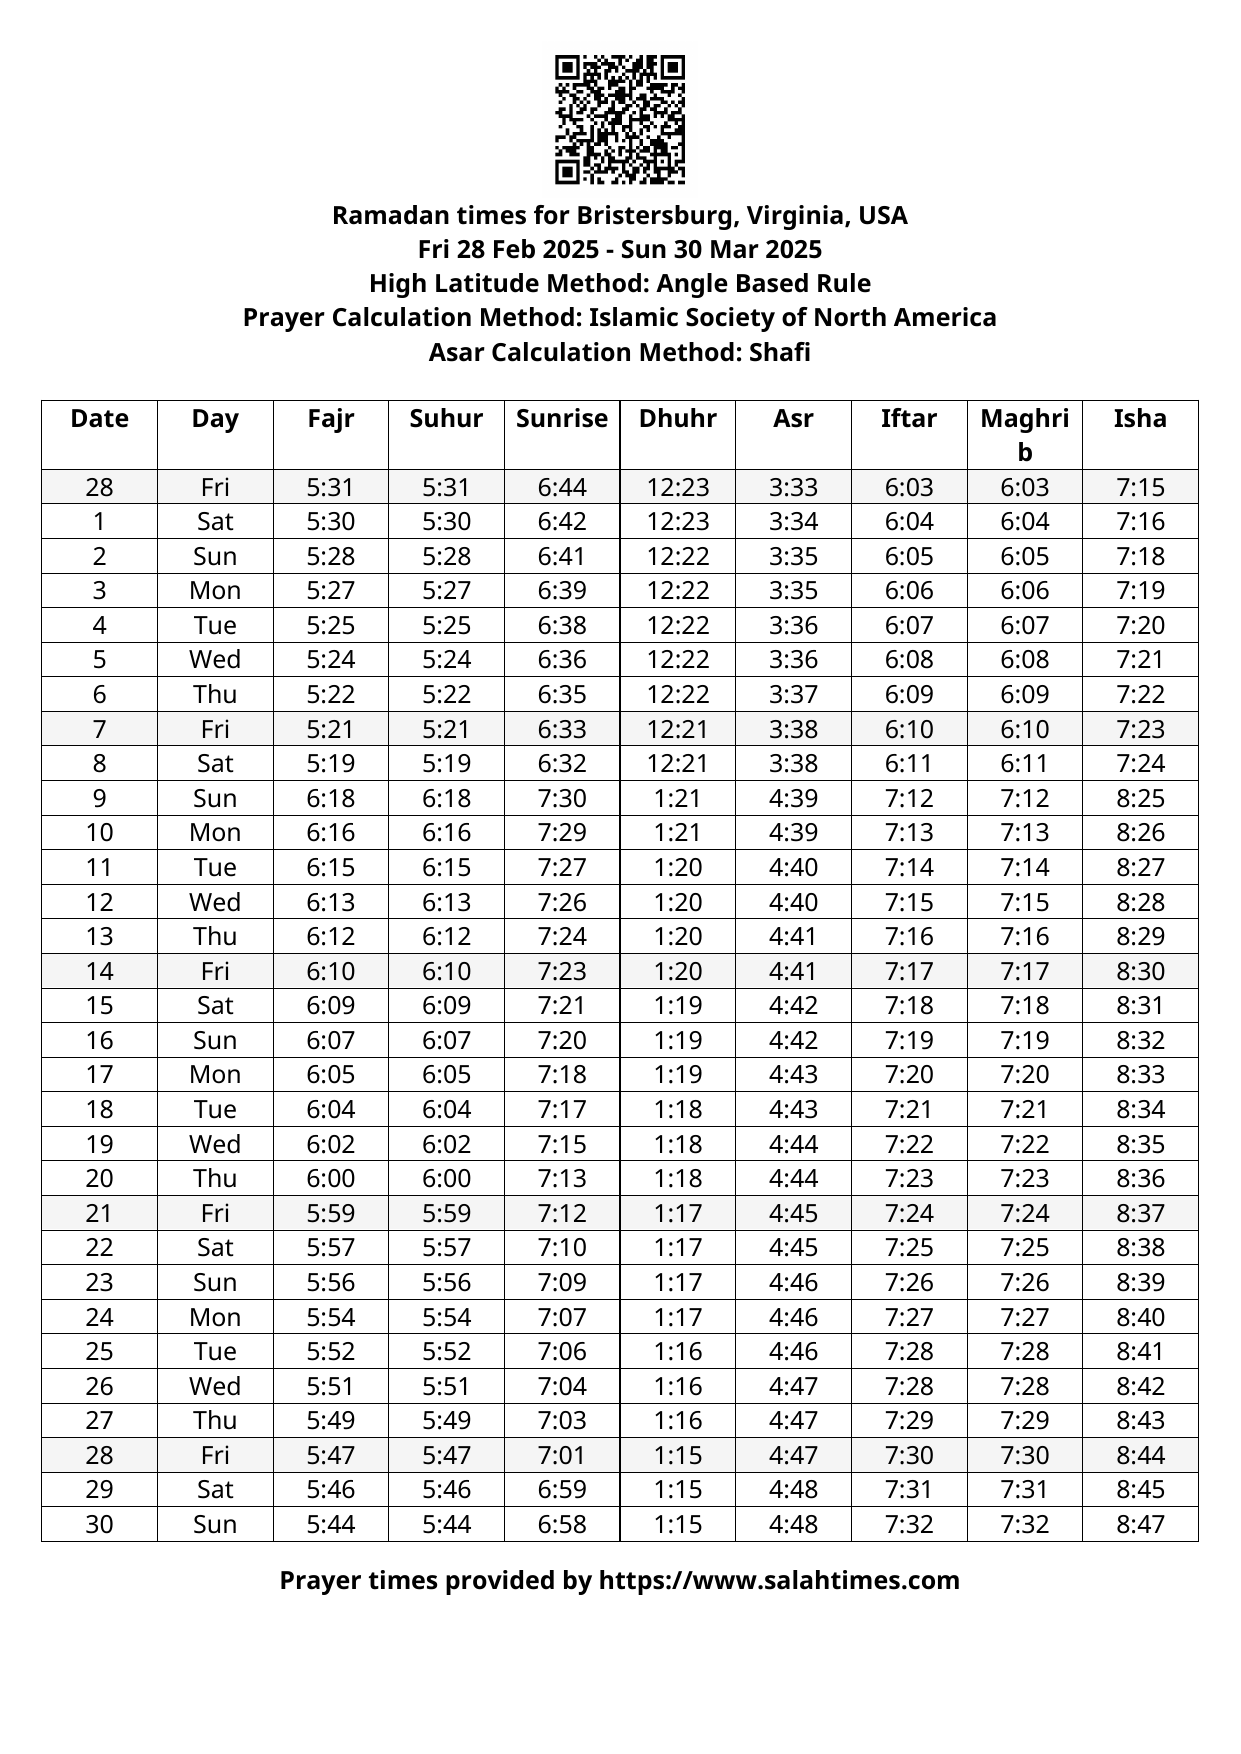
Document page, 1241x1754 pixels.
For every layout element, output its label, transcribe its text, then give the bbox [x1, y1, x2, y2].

table_cell 7:14 [852, 850, 967, 884]
table_cell Sat [158, 504, 273, 538]
table_cell 7:32 [968, 1507, 1082, 1541]
table_cell Fri [158, 470, 273, 503]
table_cell 6:09 [968, 677, 1082, 711]
table_cell 7:15 [1083, 470, 1198, 503]
table_cell Tue [158, 850, 273, 884]
table_cell 6:05 [389, 1058, 504, 1091]
table_cell 6:10 [274, 954, 388, 987]
table_cell 4:43 [736, 1058, 851, 1091]
table_cell 3:33 [736, 470, 851, 503]
table_cell 6:04 [968, 504, 1082, 538]
table_cell 6:00 [389, 1161, 504, 1195]
table_cell 5:51 [274, 1369, 388, 1402]
table_cell 7:22 [1083, 677, 1198, 711]
table_cell 7:22 [968, 1127, 1082, 1160]
table_cell 6:06 [852, 574, 967, 607]
table_cell 5:21 [389, 712, 504, 745]
table_cell 8:41 [1083, 1334, 1198, 1368]
table_cell 6:04 [389, 1092, 504, 1126]
table_cell 7:15 [852, 885, 967, 918]
table_cell 7:09 [505, 1265, 619, 1299]
table_cell 6:07 [274, 1023, 388, 1057]
table_cell 5:46 [389, 1473, 504, 1506]
table_cell 8:36 [1083, 1161, 1198, 1195]
table_cell 7:12 [968, 781, 1082, 814]
table_cell 11 [42, 850, 157, 884]
table_cell 1:18 [621, 1127, 735, 1160]
table_header Day [158, 401, 273, 469]
table_cell 7:29 [852, 1404, 967, 1437]
table_cell 6:09 [274, 989, 388, 1022]
table_cell 8:31 [1083, 989, 1198, 1022]
table_cell 4:46 [736, 1300, 851, 1333]
table_cell 1:17 [621, 1300, 735, 1333]
table_cell 5:30 [274, 504, 388, 538]
table_cell 7:20 [852, 1058, 967, 1091]
table_cell 5:30 [389, 504, 504, 538]
table_cell 1:16 [621, 1334, 735, 1368]
table_cell 5:19 [274, 746, 388, 780]
table_cell 7:15 [505, 1127, 619, 1160]
table_cell 7:30 [505, 781, 619, 814]
table_cell 5:56 [389, 1265, 504, 1299]
table_cell 5:27 [274, 574, 388, 607]
table_header Date [42, 401, 157, 469]
table_cell Mon [158, 574, 273, 607]
table_cell 7:21 [968, 1092, 1082, 1126]
table_cell 7:27 [505, 850, 619, 884]
table_cell 4:48 [736, 1507, 851, 1541]
table_cell 5 [42, 643, 157, 676]
table_cell 8:35 [1083, 1127, 1198, 1160]
table_cell 17 [42, 1058, 157, 1091]
table_cell Sun [158, 1265, 273, 1299]
table_cell Tue [158, 1092, 273, 1126]
table_cell 8:44 [1083, 1438, 1198, 1472]
table_header Iftar [852, 401, 967, 469]
table_cell 5:31 [389, 470, 504, 503]
table_cell 1:20 [621, 850, 735, 884]
table_cell 7:17 [852, 954, 967, 987]
table_cell 7:24 [1083, 746, 1198, 780]
table_cell Thu [158, 677, 273, 711]
table_cell Wed [158, 1369, 273, 1402]
table_cell 7:31 [852, 1473, 967, 1506]
table_cell 4:45 [736, 1196, 851, 1229]
table_cell 3:37 [736, 677, 851, 711]
table_cell 7:13 [968, 816, 1082, 849]
table_cell 8:32 [1083, 1023, 1198, 1057]
table_cell 7:03 [505, 1404, 619, 1437]
table_cell 7:16 [852, 919, 967, 953]
table_cell 8:42 [1083, 1369, 1198, 1402]
table_cell 8:37 [1083, 1196, 1198, 1229]
table_cell Fri [158, 712, 273, 745]
table_cell 12:23 [621, 470, 735, 503]
table_cell 6:35 [505, 677, 619, 711]
table_cell 6:44 [505, 470, 619, 503]
table_cell 6:38 [505, 608, 619, 642]
table_cell 9 [42, 781, 157, 814]
table_cell 18 [42, 1092, 157, 1126]
table_cell 6:15 [389, 850, 504, 884]
table_cell 4 [42, 608, 157, 642]
table_cell 5:44 [274, 1507, 388, 1541]
table_cell 8:25 [1083, 781, 1198, 814]
table_cell 5:24 [274, 643, 388, 676]
table_cell 6:08 [852, 643, 967, 676]
table_cell 10 [42, 816, 157, 849]
table_cell 5:28 [274, 539, 388, 572]
table_cell 8:33 [1083, 1058, 1198, 1091]
table_cell 1:20 [621, 954, 735, 987]
table_cell 7:27 [968, 1300, 1082, 1333]
table_cell 7:28 [852, 1334, 967, 1368]
table_cell 3:36 [736, 608, 851, 642]
table_cell 6:36 [505, 643, 619, 676]
table_cell 7:17 [968, 954, 1082, 987]
table_cell 7:30 [852, 1438, 967, 1472]
table_cell 3:35 [736, 574, 851, 607]
table_cell 24 [42, 1300, 157, 1333]
table_cell 6:05 [852, 539, 967, 572]
table_cell 7:31 [968, 1473, 1082, 1506]
table_cell 21 [42, 1196, 157, 1229]
table_cell 6:16 [274, 816, 388, 849]
table_cell 6:07 [852, 608, 967, 642]
table_cell 5:25 [389, 608, 504, 642]
table_cell 3:38 [736, 746, 851, 780]
table_cell 6:42 [505, 504, 619, 538]
table_cell 6:07 [968, 608, 1082, 642]
table_cell 6:12 [274, 919, 388, 953]
table_cell 1:19 [621, 989, 735, 1022]
table_cell 1:21 [621, 781, 735, 814]
table_cell 7:25 [852, 1231, 967, 1264]
table_cell 4:42 [736, 1023, 851, 1057]
table_cell 6:59 [505, 1473, 619, 1506]
table_cell 8:39 [1083, 1265, 1198, 1299]
table_cell 1 [42, 504, 157, 538]
table_cell 7:21 [852, 1092, 967, 1126]
table_cell 4:43 [736, 1092, 851, 1126]
table_cell 6:05 [274, 1058, 388, 1091]
table_cell 6:13 [389, 885, 504, 918]
table_cell 6:09 [852, 677, 967, 711]
table_cell 5:57 [274, 1231, 388, 1264]
table_cell 4:44 [736, 1127, 851, 1160]
table_cell 7:14 [968, 850, 1082, 884]
table_cell 6:39 [505, 574, 619, 607]
table_cell 6:09 [389, 989, 504, 1022]
table_cell 4:39 [736, 781, 851, 814]
table_header Suhur [389, 401, 504, 469]
table_cell 8:40 [1083, 1300, 1198, 1333]
table_cell 4:47 [736, 1369, 851, 1402]
table_cell 25 [42, 1334, 157, 1368]
table_cell 6:11 [968, 746, 1082, 780]
table_cell Wed [158, 643, 273, 676]
table_cell 6:06 [968, 574, 1082, 607]
table_cell 7:16 [968, 919, 1082, 953]
table_cell 7:18 [505, 1058, 619, 1091]
table_cell 6:10 [852, 712, 967, 745]
table_cell 12:22 [621, 539, 735, 572]
table_cell 6:58 [505, 1507, 619, 1541]
table_cell 20 [42, 1161, 157, 1195]
table_cell 5:21 [274, 712, 388, 745]
table_cell 5:52 [274, 1334, 388, 1368]
table_cell 12:22 [621, 574, 735, 607]
table_cell 7:07 [505, 1300, 619, 1333]
table_cell 7:26 [852, 1265, 967, 1299]
table_cell 8:45 [1083, 1473, 1198, 1506]
table_cell 8 [42, 746, 157, 780]
table_cell 12:21 [621, 746, 735, 780]
table_cell 7:32 [852, 1507, 967, 1541]
table_cell 4:48 [736, 1473, 851, 1506]
table_cell 6:04 [852, 504, 967, 538]
table_cell 22 [42, 1231, 157, 1264]
table_cell 6:33 [505, 712, 619, 745]
table_cell 6:07 [389, 1023, 504, 1057]
table_cell 1:18 [621, 1092, 735, 1126]
table_cell 6:12 [389, 919, 504, 953]
table_cell 7:15 [968, 885, 1082, 918]
text Prayer times provided by https://www.salahtimes.com [42, 1563, 1198, 1597]
table_cell 7:21 [505, 989, 619, 1022]
table_cell Sat [158, 989, 273, 1022]
table_cell 4:47 [736, 1438, 851, 1472]
table_cell 5:51 [389, 1369, 504, 1402]
table_cell 6:04 [274, 1092, 388, 1126]
table_header Dhuhr [621, 401, 735, 469]
table_cell 4:46 [736, 1265, 851, 1299]
table_cell 5:25 [274, 608, 388, 642]
table_cell 7:12 [852, 781, 967, 814]
table_cell 14 [42, 954, 157, 987]
table_cell 7:23 [505, 954, 619, 987]
table_cell 28 [42, 470, 157, 503]
table_cell 7:17 [505, 1092, 619, 1126]
table_cell 5:27 [389, 574, 504, 607]
table_cell 29 [42, 1473, 157, 1506]
table_cell 7:13 [852, 816, 967, 849]
table_cell Wed [158, 1127, 273, 1160]
table_cell 6:02 [389, 1127, 504, 1160]
table_cell 5:44 [389, 1507, 504, 1541]
table_cell 5:22 [274, 677, 388, 711]
table_cell 5:31 [274, 470, 388, 503]
table_cell 2 [42, 539, 157, 572]
table_cell 8:47 [1083, 1507, 1198, 1541]
table_cell 12:22 [621, 677, 735, 711]
picture [542, 41, 699, 198]
table_cell 3:36 [736, 643, 851, 676]
table_cell 7:28 [852, 1369, 967, 1402]
table_cell 7:12 [505, 1196, 619, 1229]
table_cell Sun [158, 1507, 273, 1541]
table_cell 5:59 [389, 1196, 504, 1229]
table_cell 7:29 [968, 1404, 1082, 1437]
table_cell 7:16 [1083, 504, 1198, 538]
table_cell 5:57 [389, 1231, 504, 1264]
table_cell Mon [158, 1300, 273, 1333]
table_cell 1:17 [621, 1265, 735, 1299]
table_cell 7:19 [1083, 574, 1198, 607]
table_cell 6:11 [852, 746, 967, 780]
table_cell 1:20 [621, 919, 735, 953]
text Fri 28 Feb 2025 - Sun 30 Mar 2025 [42, 232, 1198, 266]
table_cell 4:47 [736, 1404, 851, 1437]
table_cell 8:28 [1083, 885, 1198, 918]
table_cell 3:35 [736, 539, 851, 572]
table_cell 3 [42, 574, 157, 607]
table_cell 23 [42, 1265, 157, 1299]
table_cell 7:06 [505, 1334, 619, 1368]
table_cell 12 [42, 885, 157, 918]
table_cell 1:19 [621, 1058, 735, 1091]
table_cell Sat [158, 1231, 273, 1264]
table_cell Thu [158, 1404, 273, 1437]
table_cell 7:28 [968, 1334, 1082, 1368]
table_cell 7:20 [968, 1058, 1082, 1091]
table_cell 15 [42, 989, 157, 1022]
table_cell 7:01 [505, 1438, 619, 1472]
table_cell Tue [158, 608, 273, 642]
table_cell 12:22 [621, 608, 735, 642]
table_cell 26 [42, 1369, 157, 1402]
table_cell 8:43 [1083, 1404, 1198, 1437]
table_cell 5:22 [389, 677, 504, 711]
text Ramadan times for Bristersburg, Virginia, USA [42, 198, 1198, 232]
table_cell 7:23 [968, 1161, 1082, 1195]
table_cell Sun [158, 781, 273, 814]
table_cell 7:24 [505, 919, 619, 953]
table_cell 3:38 [736, 712, 851, 745]
table_cell Wed [158, 885, 273, 918]
table_cell 6:15 [274, 850, 388, 884]
table_cell 1:17 [621, 1231, 735, 1264]
table_cell 7:25 [968, 1231, 1082, 1264]
table_cell 7:28 [968, 1369, 1082, 1402]
table_cell 1:18 [621, 1161, 735, 1195]
table_cell 7:20 [505, 1023, 619, 1057]
table_cell Fri [158, 1196, 273, 1229]
table_cell 1:16 [621, 1369, 735, 1402]
table_cell Fri [158, 1438, 273, 1472]
table_cell 8:26 [1083, 816, 1198, 849]
table_cell 27 [42, 1404, 157, 1437]
table_header Maghrib [968, 401, 1082, 469]
table_cell 7:29 [505, 816, 619, 849]
table_cell Tue [158, 1334, 273, 1368]
table_cell 6:41 [505, 539, 619, 572]
table_cell 6:32 [505, 746, 619, 780]
table_cell 6:08 [968, 643, 1082, 676]
table_cell 4:44 [736, 1161, 851, 1195]
table_cell 3:34 [736, 504, 851, 538]
table_cell 7:22 [852, 1127, 967, 1160]
text Prayer Calculation Method: Islamic Society of North America [42, 300, 1198, 334]
table_cell 5:54 [389, 1300, 504, 1333]
table_cell 8:29 [1083, 919, 1198, 953]
table_cell 7:24 [852, 1196, 967, 1229]
table_cell 12:22 [621, 643, 735, 676]
table_cell 13 [42, 919, 157, 953]
table_cell 6:18 [389, 781, 504, 814]
table_cell Sat [158, 746, 273, 780]
table_cell Thu [158, 919, 273, 953]
table_cell 6:05 [968, 539, 1082, 572]
table_cell 7:18 [852, 989, 967, 1022]
table_cell 5:54 [274, 1300, 388, 1333]
table_cell Sun [158, 539, 273, 572]
table_cell 1:21 [621, 816, 735, 849]
table_cell 4:40 [736, 885, 851, 918]
table_cell 5:24 [389, 643, 504, 676]
table_cell 1:15 [621, 1507, 735, 1541]
table_cell 5:49 [389, 1404, 504, 1437]
table_cell 28 [42, 1438, 157, 1472]
table_cell 7:18 [1083, 539, 1198, 572]
table_cell 16 [42, 1023, 157, 1057]
table_cell 7:04 [505, 1369, 619, 1402]
table_cell 4:39 [736, 816, 851, 849]
table_cell 6:03 [968, 470, 1082, 503]
table_cell 1:19 [621, 1023, 735, 1057]
table_cell 7:10 [505, 1231, 619, 1264]
table_cell 4:45 [736, 1231, 851, 1264]
table_cell 7:27 [852, 1300, 967, 1333]
table_cell 5:52 [389, 1334, 504, 1368]
table_cell 7:19 [968, 1023, 1082, 1057]
table_header Isha [1083, 401, 1198, 469]
table_cell 6:18 [274, 781, 388, 814]
table_cell 12:23 [621, 504, 735, 538]
table_cell 5:19 [389, 746, 504, 780]
table_cell 7:20 [1083, 608, 1198, 642]
table_cell 5:28 [389, 539, 504, 572]
table_cell Mon [158, 1058, 273, 1091]
table_cell 30 [42, 1507, 157, 1541]
table_cell 6:02 [274, 1127, 388, 1160]
table_cell 7:18 [968, 989, 1082, 1022]
table_cell 5:47 [389, 1438, 504, 1472]
table_cell 1:16 [621, 1404, 735, 1437]
table_cell 4:42 [736, 989, 851, 1022]
table_cell 4:40 [736, 850, 851, 884]
table_cell 5:46 [274, 1473, 388, 1506]
table_cell 4:46 [736, 1334, 851, 1368]
table_cell 4:41 [736, 954, 851, 987]
table_cell 5:56 [274, 1265, 388, 1299]
table_cell 1:15 [621, 1438, 735, 1472]
table_header Fajr [274, 401, 388, 469]
table_cell 7 [42, 712, 157, 745]
table_cell 7:26 [968, 1265, 1082, 1299]
table_cell 6:00 [274, 1161, 388, 1195]
table_cell 1:17 [621, 1196, 735, 1229]
table_cell 1:20 [621, 885, 735, 918]
text Asar Calculation Method: Shafi [42, 334, 1198, 368]
table_cell Fri [158, 954, 273, 987]
table_cell 5:47 [274, 1438, 388, 1472]
table_cell 7:30 [968, 1438, 1082, 1472]
table_header Asr [736, 401, 851, 469]
table_cell Sun [158, 1023, 273, 1057]
table_cell 7:26 [505, 885, 619, 918]
table_cell 6:03 [852, 470, 967, 503]
table_cell 7:23 [1083, 712, 1198, 745]
table_cell 5:49 [274, 1404, 388, 1437]
table_cell 1:15 [621, 1473, 735, 1506]
table_cell 7:19 [852, 1023, 967, 1057]
table_cell 8:38 [1083, 1231, 1198, 1264]
table_cell 6:10 [389, 954, 504, 987]
table_header Sunrise [505, 401, 619, 469]
table_cell Thu [158, 1161, 273, 1195]
table_cell 6 [42, 677, 157, 711]
table_cell 6:13 [274, 885, 388, 918]
table_cell 19 [42, 1127, 157, 1160]
table_cell Mon [158, 816, 273, 849]
table_cell 6:16 [389, 816, 504, 849]
table_cell 7:23 [852, 1161, 967, 1195]
table_cell Sat [158, 1473, 273, 1506]
table_cell 8:34 [1083, 1092, 1198, 1126]
table_cell 7:21 [1083, 643, 1198, 676]
table_cell 7:13 [505, 1161, 619, 1195]
table_cell 12:21 [621, 712, 735, 745]
text High Latitude Method: Angle Based Rule [42, 266, 1198, 300]
table_cell 7:24 [968, 1196, 1082, 1229]
table_cell 4:41 [736, 919, 851, 953]
table_cell 8:27 [1083, 850, 1198, 884]
table_cell 8:30 [1083, 954, 1198, 987]
table_cell 5:59 [274, 1196, 388, 1229]
table_cell 6:10 [968, 712, 1082, 745]
